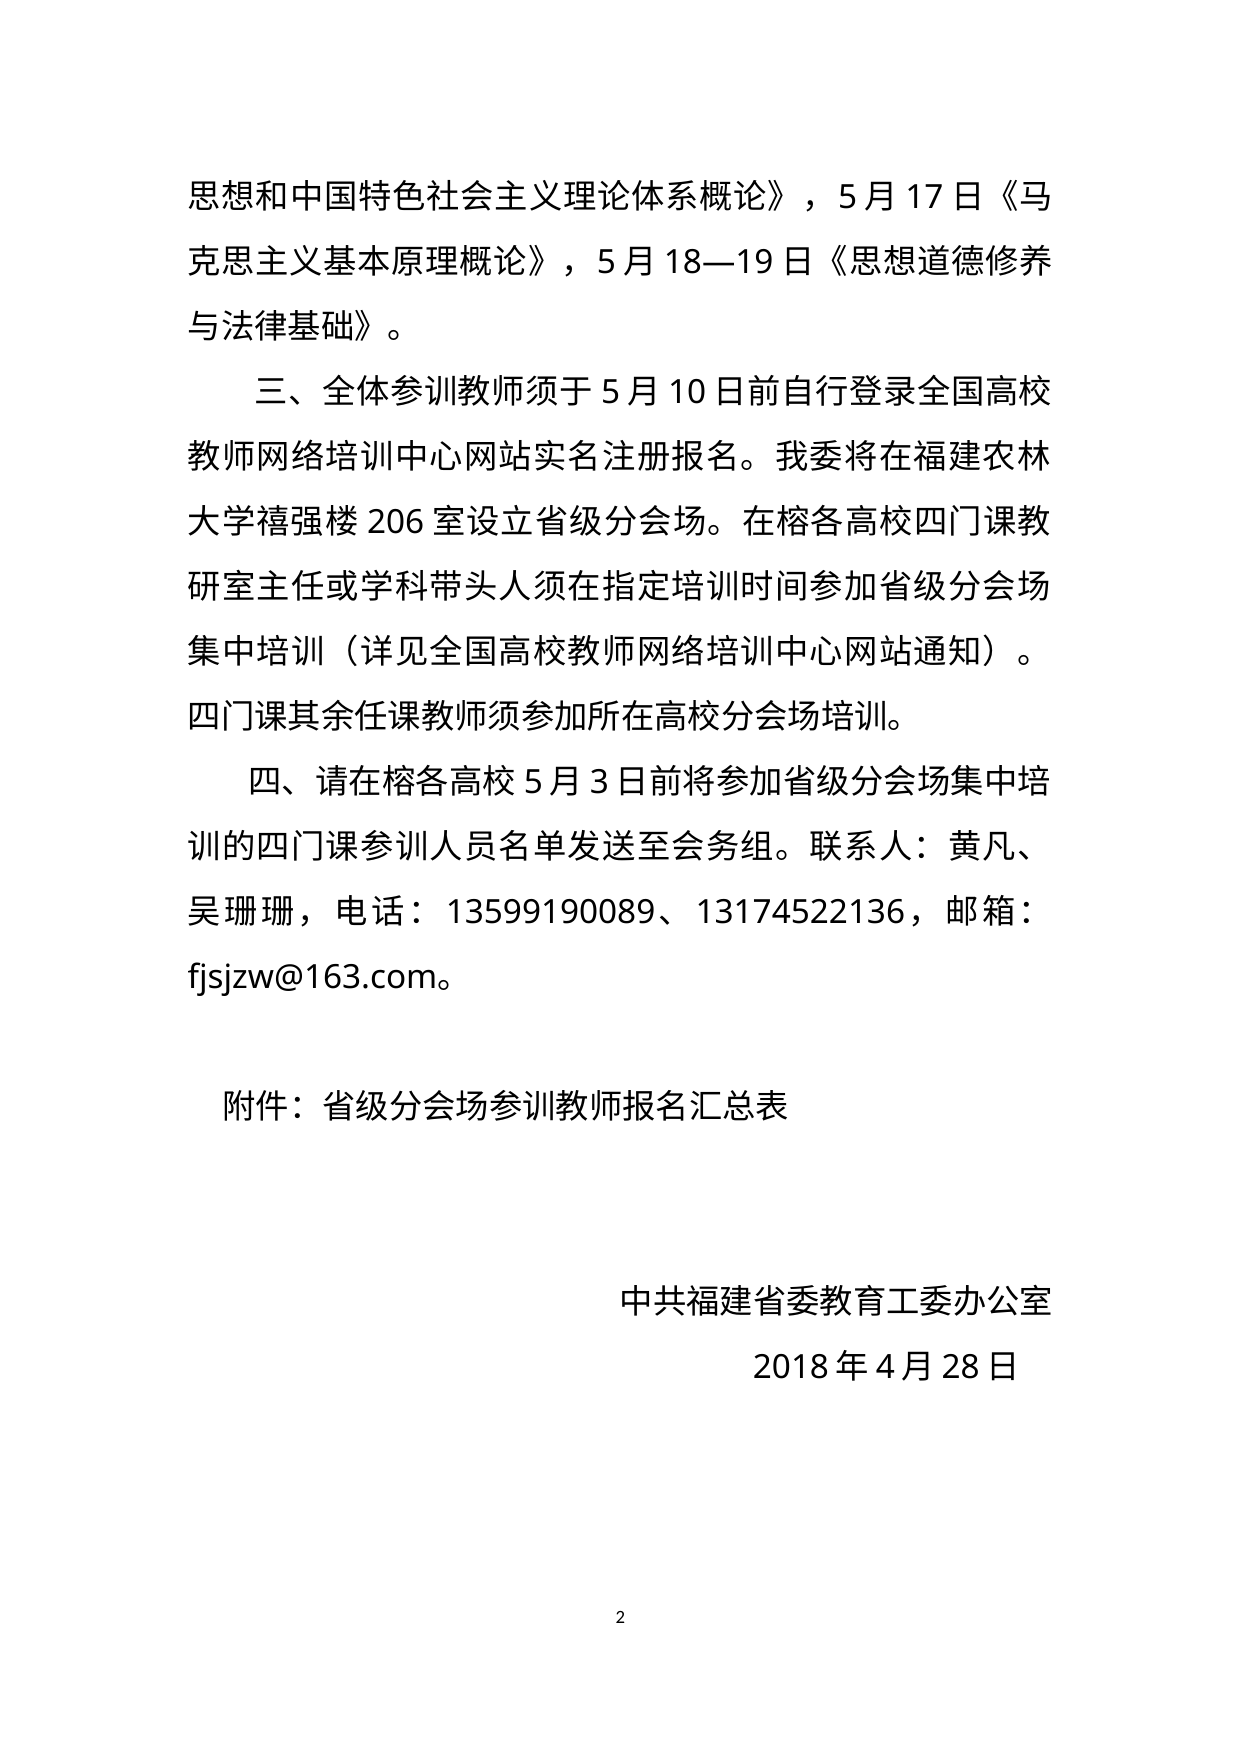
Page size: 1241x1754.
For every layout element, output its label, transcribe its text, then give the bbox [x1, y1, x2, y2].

text 四、请在榕各高校5月3日前将参加省级分会场集中培训的四门课参训人员名单发送至会务组。联系人：黄凡、吴珊珊，电话：13599190089、13174522136，邮箱：fjsjzw@163.com。 [187, 747, 1053, 1007]
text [187, 162, 1053, 357]
text 三、全体参训教师须于5月10日前自行登录全国高校教师网络培训中心网站实名注册报名。我委将在福建农林大学禧强楼206室设立省级分会场。在榕各高校四门课教研室主任或学科带头人须在指定培训时间参加省级分会场集中培训（详见全国高校教师网络培训中心网站通知）。四门课其余任课教师须参加所在高校分会场培训。 [187, 357, 1053, 747]
text 中共福建省委教育工委办公室 [187, 1267, 1053, 1332]
text 附件：省级分会场参训教师报名汇总表 [187, 1072, 986, 1137]
text 2018年4月28日 [187, 1332, 1019, 1397]
